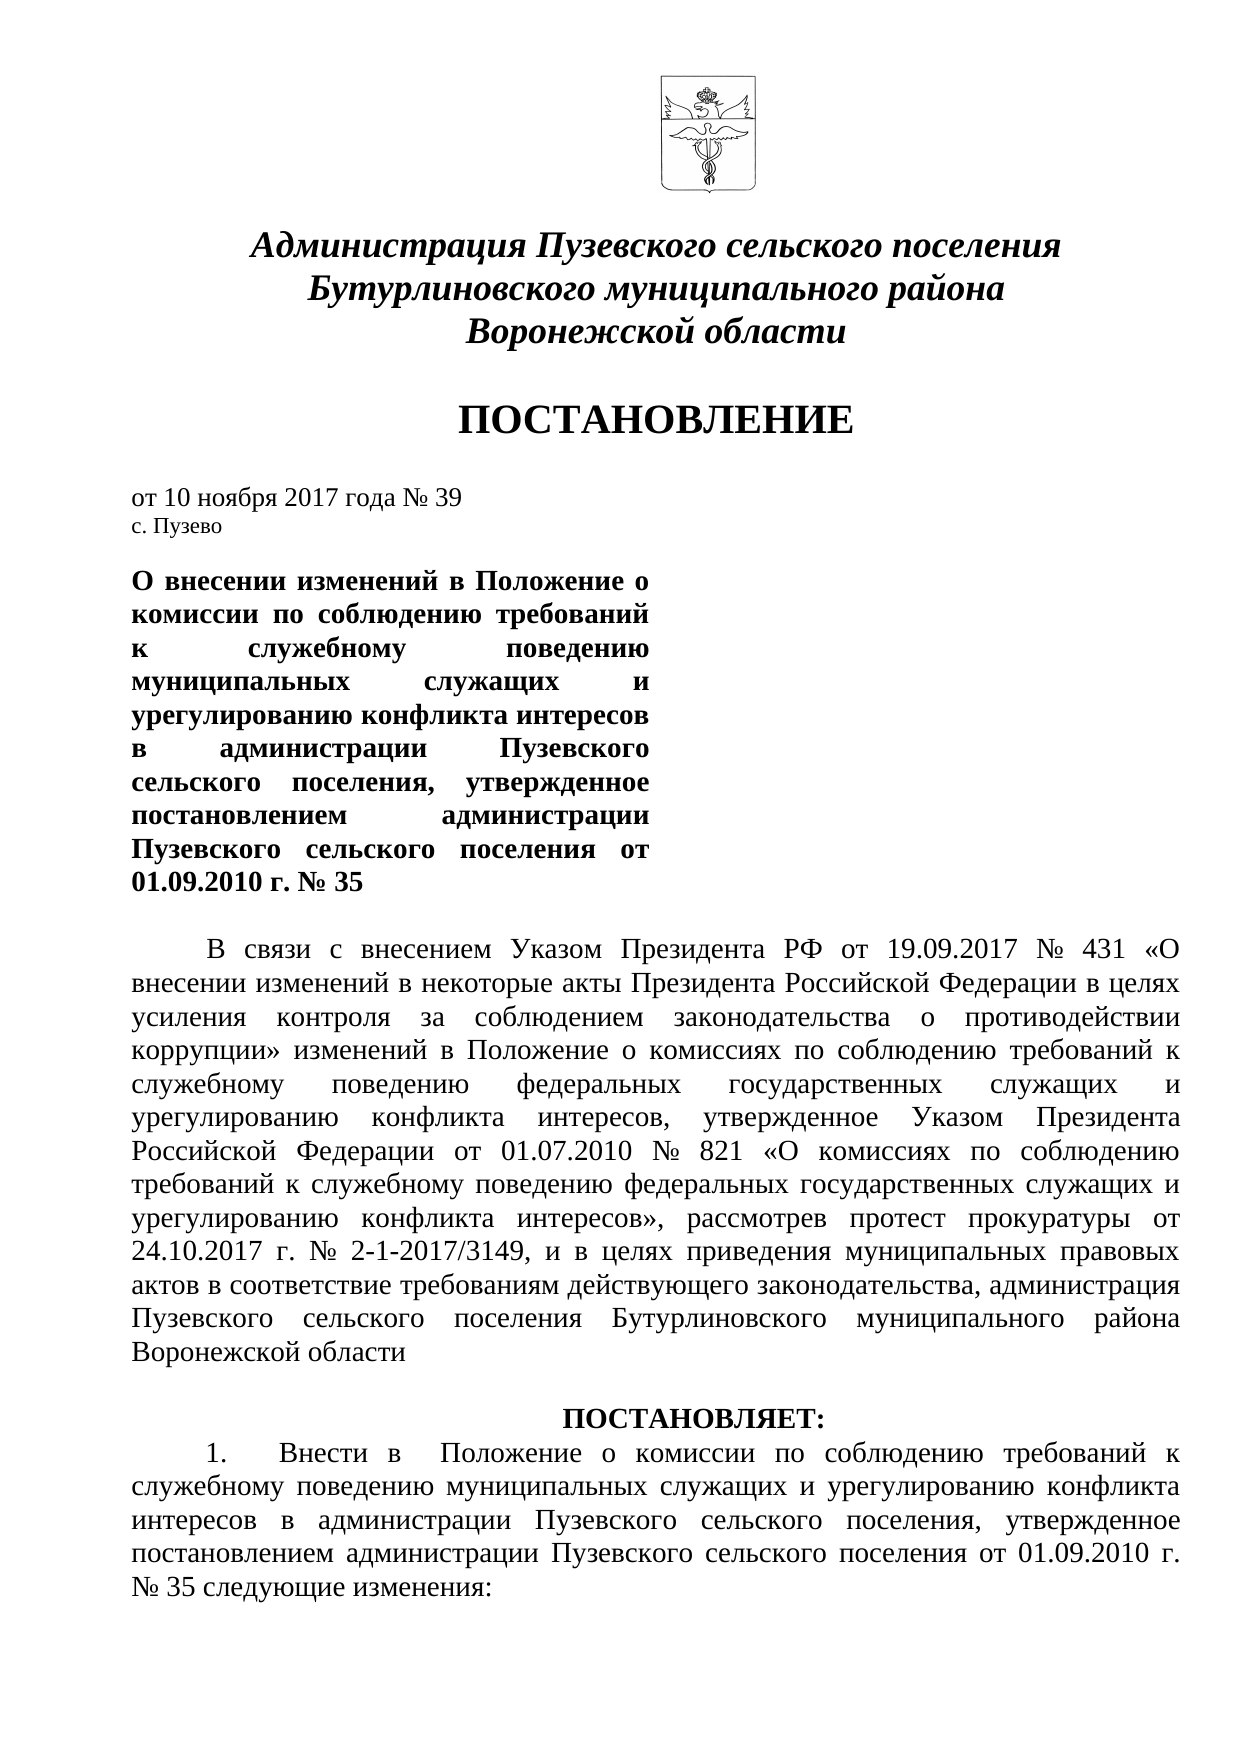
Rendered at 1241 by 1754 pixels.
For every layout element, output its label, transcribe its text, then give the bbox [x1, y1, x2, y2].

text ПОСТАНОВЛЕНИЕ [0, 395, 1181, 443]
text Администрация Пузевского сельского поселения Бутурлиновского муниципального района [131, 222, 1181, 309]
text В связи с внесением Указом Президента РФ от 19.09.2017 № 431 «О внесении изменений в некоторые акты Президента Российской Федерации в целях усиления контроля за соблюдением законодательства о противодействии коррупции» изменений в Положение о комиссиях по соблюдению требований к служебному поведению федеральных государственных служащих и урегулированию конфликта интересов, утвержденное Указом Президента Российской Федерации от 01.07.2010 № 821 «О комиссиях по соблюдению требований к служебному поведению федеральных государственных служащих и урегулированию конфликта интересов», рассмотрев протест прокуратуры от 24.10.2017 г. № 2-1-2017/3149, и в целях приведения муниципальных правовых актов в соответствие требованиям действующего законодательства, администрация Пузевского сельского поселения Бутурлиновского муниципального района Воронежской области [131, 932, 1181, 1368]
picture [657, 75, 759, 194]
list Внести в Положение о комиссии по соблюдению требований к служебному поведению муниципальных служащих и урегулированию конфликта интересов в администрации Пузевского сельского поселения, утвержденное постановлением администрации Пузевского сельского поселения от 01.09.2010 г. № 35 следующие изменения: [131, 1435, 1181, 1602]
text Воронежской области [131, 309, 1181, 352]
text с. Пузево [131, 512, 643, 539]
text от 10 ноября 2017 года № 39 [131, 481, 1181, 512]
text ПОСТАНОВЛЯЕТ: [131, 1401, 1181, 1435]
text О внесении изменений в Положение о комиссии по соблюдению требований к служебному поведению муниципальных служащих и урегулированию конфликта интересов в администрации Пузевского сельского поселения, утвержденное постановлением администрации Пузевского сельского поселения от 01.09.2010 г. № 35 [131, 563, 650, 898]
